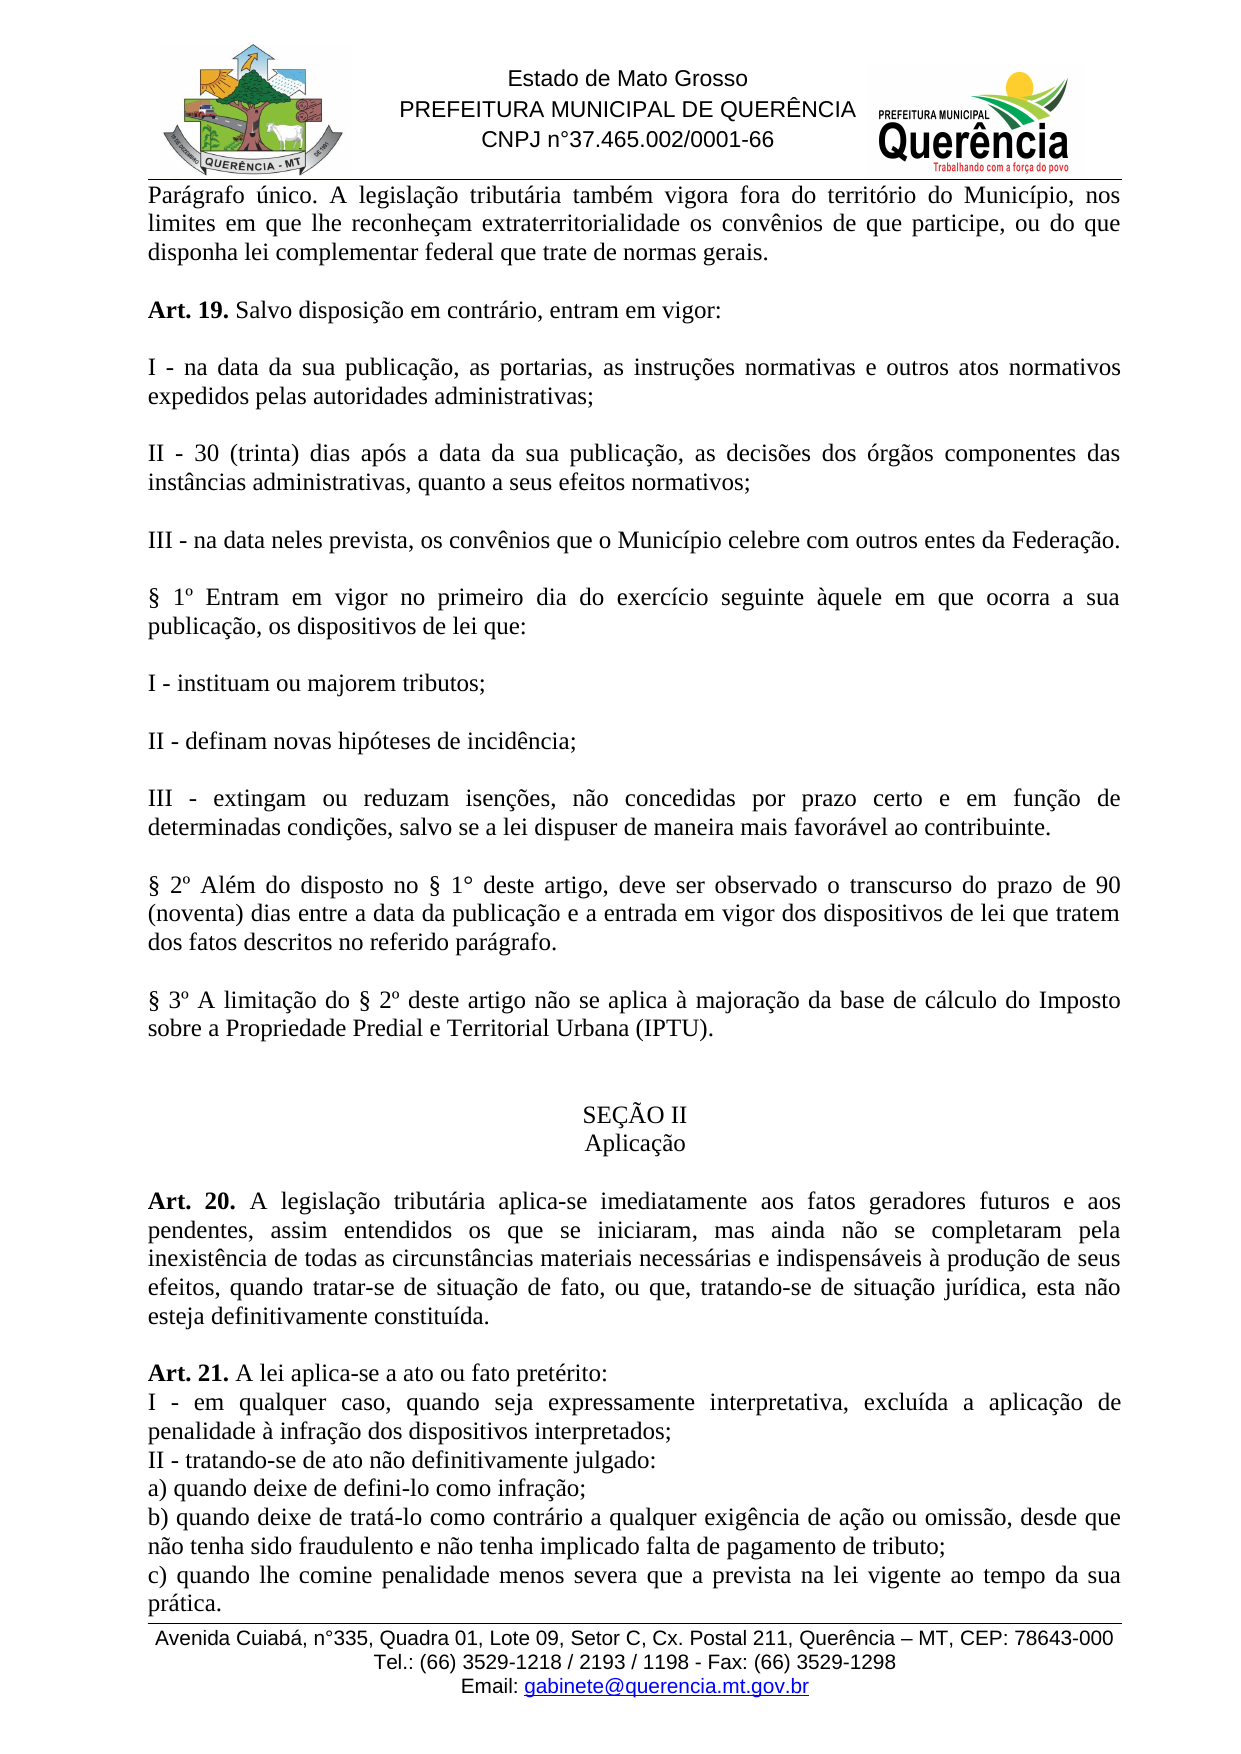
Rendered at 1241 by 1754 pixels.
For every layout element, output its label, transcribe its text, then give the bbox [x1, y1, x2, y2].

text I - na data da sua publicação, as portarias, as instruções normativas e outros atos normativos expedidos pelas autoridades administrativas; [148, 352, 1122, 410]
text Parágrafo único. A legislação tributária também vigora fora do território do Município, nos limites em que lhe reconheçam extraterritorialidade os convênios de que participe, ou do que disponha lei complementar federal que trate de normas gerais. [148, 180, 1122, 266]
text II - 30 (trinta) dias após a data da sua publicação, as decisões dos órgãos componentes das instâncias administrativas, quanto a seus efeitos normativos; [148, 438, 1122, 496]
text b) quando deixe de tratá-lo como contrário a qualquer exigência de ação ou omissão, desde que não tenha sido fraudulento e não tenha implicado falta de pagamento de tributo; [148, 1502, 1122, 1560]
text a) quando deixe de defini-lo como infração; [148, 1473, 1122, 1502]
text I - instituam ou majorem tributos; [148, 668, 1122, 697]
text SEÇÃO II [148, 1100, 1122, 1128]
text § 3º A limitação do § 2º deste artigo não se aplica à majoração da base de cálculo do Imposto sobre a Propriedade Predial e Territorial Urbana (IPTU). [148, 985, 1122, 1042]
text c) quando lhe comine penalidade menos severa que a prevista na lei vigente ao tempo da sua prática. [148, 1560, 1122, 1617]
text I - em qualquer caso, quando seja expressamente interpretativa, excluída a aplicação de penalidade à infração dos dispositivos interpretados; [148, 1387, 1122, 1445]
text Art. 19. Salvo disposição em contrário, entram em vigor: [148, 295, 1122, 323]
text § 1º Entram em vigor no primeiro dia do exercício seguinte àquele em que ocorra a sua publicação, os dispositivos de lei que: [148, 582, 1122, 640]
text III - na data neles prevista, os convênios que o Município celebre com outros entes da Federação. [148, 525, 1122, 553]
text § 2º Além do disposto no § 1° deste artigo, deve ser observado o transcurso do prazo de 90 (noventa) dias entre a data da publicação e a entrada em vigor dos dispositivos de lei que tratem dos fatos descritos no referido parágrafo. [148, 870, 1122, 956]
picture [158, 44, 354, 179]
text II - definam novas hipóteses de incidência; [148, 726, 1122, 755]
text Art. 21. A lei aplica-se a ato ou fato pretérito: [148, 1358, 1122, 1387]
text Aplicação [148, 1128, 1122, 1157]
text II - tratando-se de ato não definitivamente julgado: [148, 1445, 1122, 1473]
text III - extingam ou reduzam isenções, não concedidas por prazo certo e em função de determinadas condições, salvo se a lei dispuser de maneira mais favorável ao contribuinte. [148, 783, 1122, 841]
picture [867, 64, 1084, 179]
text Art. 20. A legislação tributária aplica-se imediatamente aos fatos geradores futuros e aos pendentes, assim entendidos os que se iniciaram, mas ainda não se completaram pela inexistência de todas as circunstâncias materiais necessárias e indispensáveis à produção de seus efeitos, quando tratar-se de situação de fato, ou que, tratando-se de situação jurídica, esta não esteja definitivamente constituída. [148, 1186, 1122, 1330]
